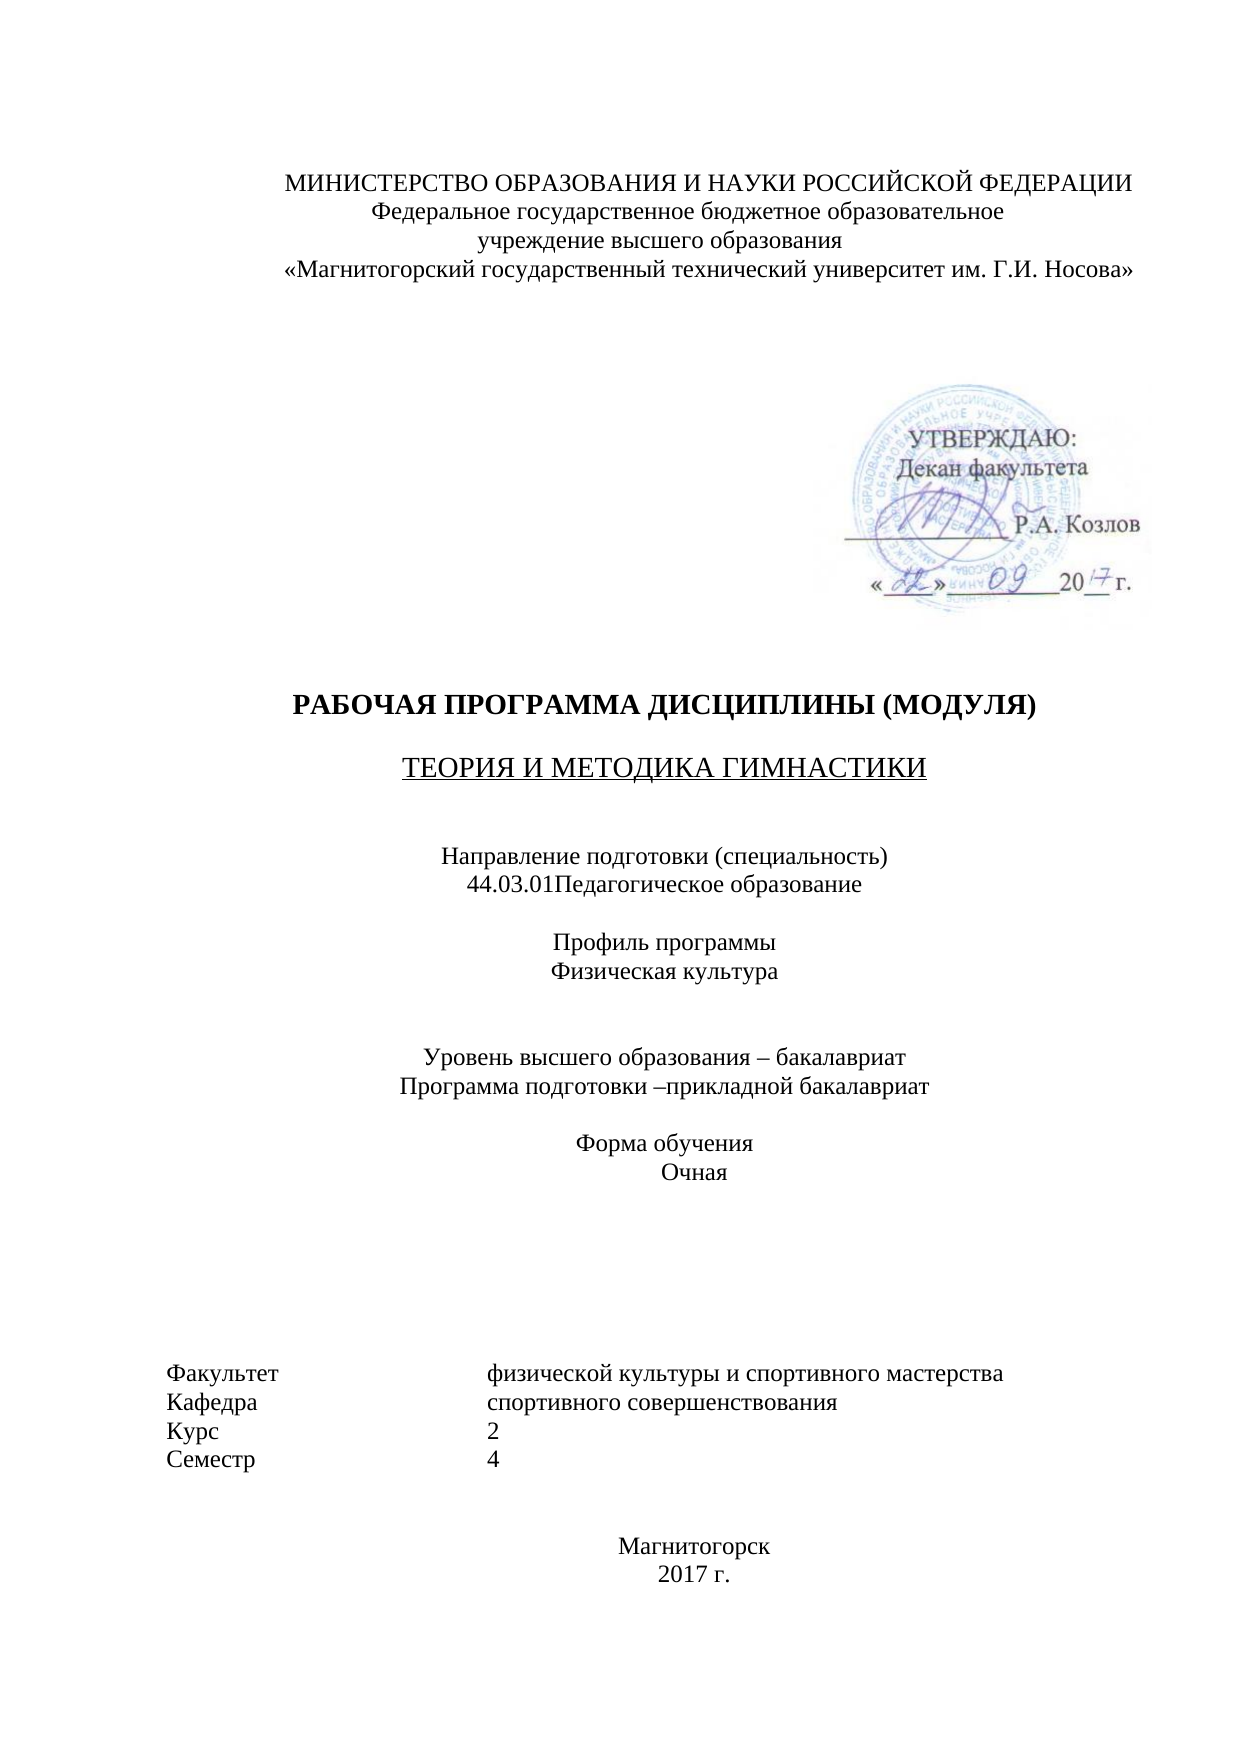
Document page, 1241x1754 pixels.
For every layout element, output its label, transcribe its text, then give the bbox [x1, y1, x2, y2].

table_cell 4 [472, 1445, 1133, 1473]
table_header физической культуры и спортивного мастерства [472, 1358, 1122, 1387]
text ТЕОРИЯ И МЕТОДИКА ГИМНАСТИКИ [177, 750, 1152, 783]
text «Магнитогорский государственный технический университет им. Г.И. Носова» [177, 254, 1152, 283]
text Направление подготовки (специальность) [177, 841, 1152, 869]
text Форма обучения [177, 1128, 1152, 1157]
text 2017 г. [177, 1559, 1152, 1588]
table_cell 2 [472, 1416, 1122, 1444]
text Уровень высшего образования – бакалавриат [177, 1042, 1152, 1071]
text Федеральное государственное бюджетное образовательное учреждение высшего образования [266, 196, 1053, 254]
table_cell спортивного совершенствования [472, 1387, 1122, 1416]
text МИНИСТЕРСТВО ОБРАЗОВАНИЯ И НАУКИ РОССИЙСКОЙ ФЕДЕРАЦИИ [177, 168, 1152, 196]
text Очная [177, 1157, 1152, 1186]
text Программа подготовки –прикладной бакалавриат [177, 1071, 1152, 1099]
text Физическая культура [177, 956, 1152, 984]
text РАБОЧАЯ ПРОГРАММА ДИСЦИПЛИНЫ (МОДУЛЯ) [177, 687, 1152, 721]
table_cell Курс [155, 1416, 472, 1444]
table_header Факультет [155, 1358, 472, 1387]
text Магнитогорск [177, 1531, 1152, 1559]
text Профиль программы [177, 927, 1152, 956]
text 44.03.01Педагогическое образование [177, 869, 1152, 898]
table_cell Семестр [155, 1445, 472, 1473]
table_cell Кафедра [155, 1387, 472, 1416]
picture [812, 369, 1152, 630]
